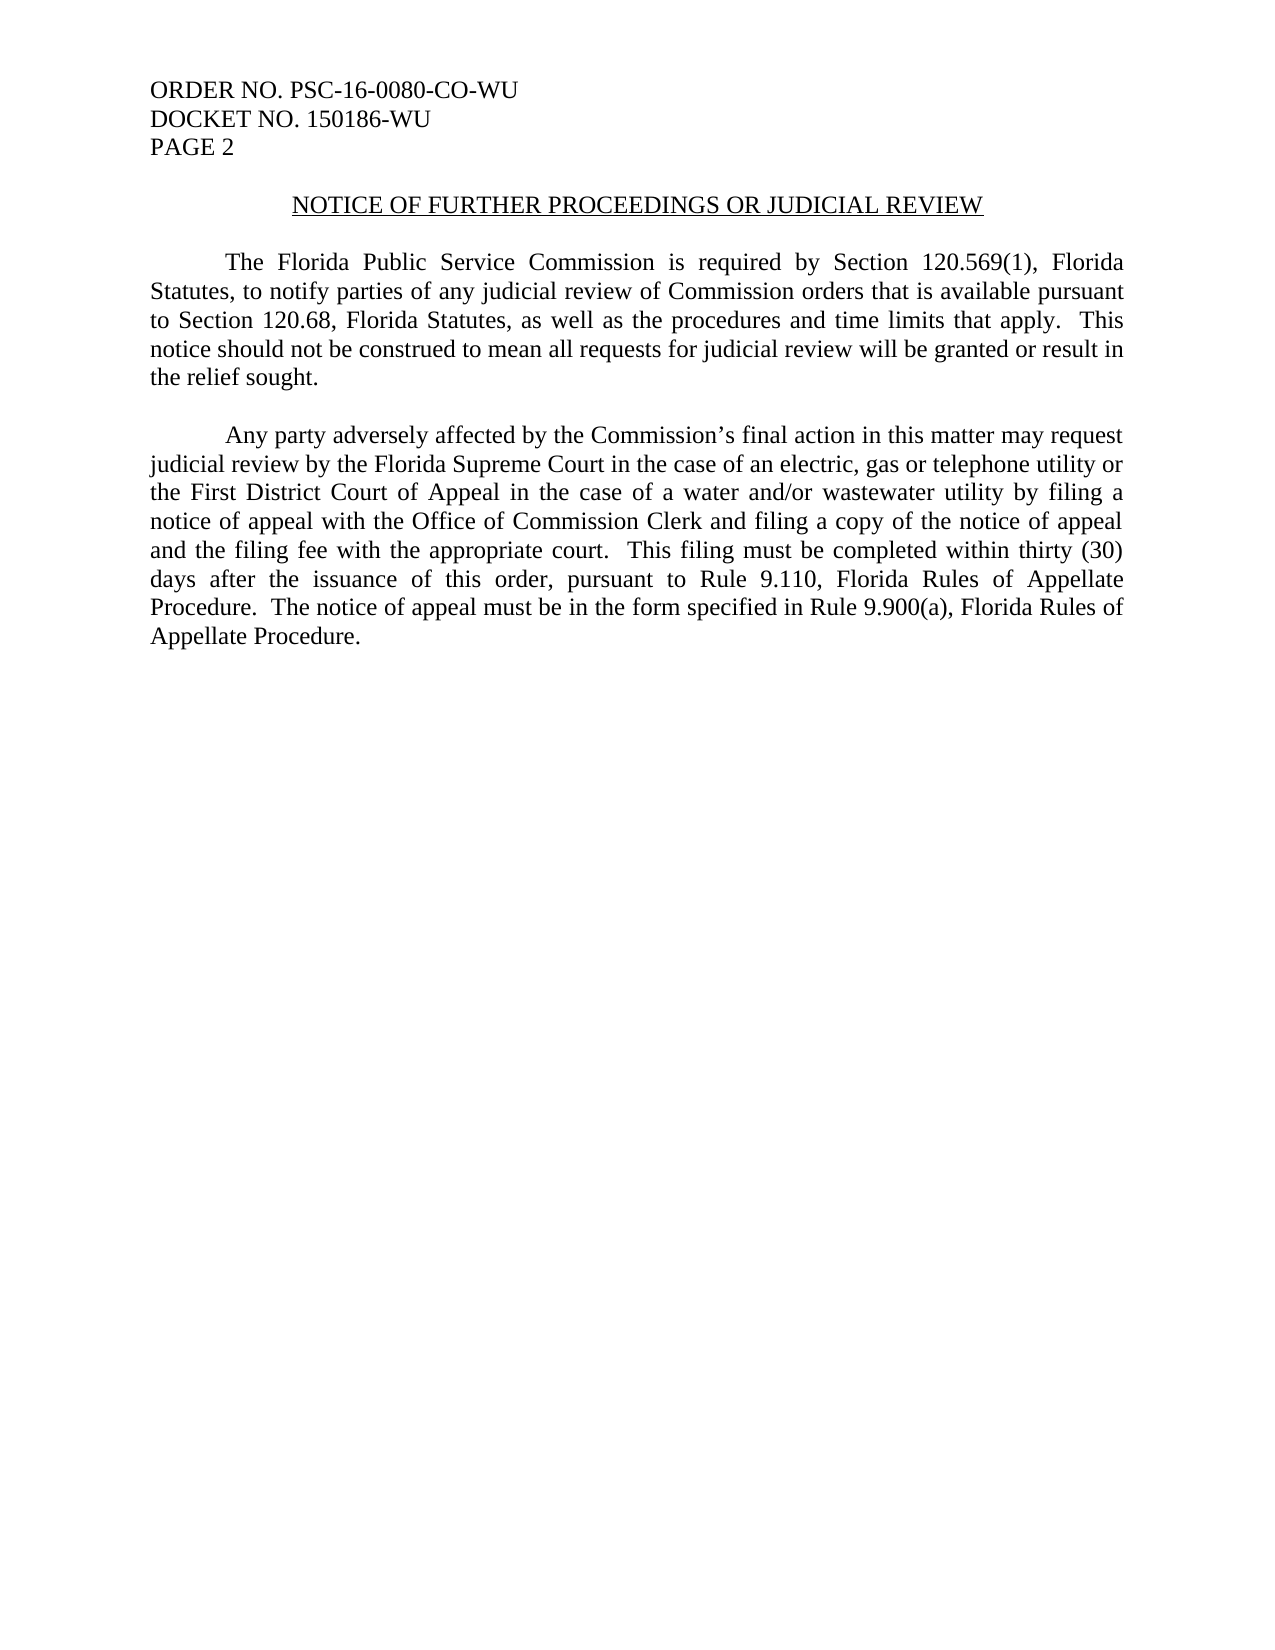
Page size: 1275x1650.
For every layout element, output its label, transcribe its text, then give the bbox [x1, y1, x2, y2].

text NOTICE OF FURTHER PROCEEDINGS OR JUDICIAL REVIEW [150, 190, 1125, 219]
text Any party adversely affected by the Commission’s final action in this matter may request judicial review by the Florida Supreme Court in the case of an electric, gas or telephone utility or the First District Court of Appeal in the case of a water and/or wastewater utility by filing a notice of appeal with the Office of Commission Clerk and filing a copy of the notice of appeal and the filing fee with the appropriate court. This filing must be completed within thirty (30) days after the issuance of this order, pursuant to Rule 9.110, Florida Rules of Appellate Procedure. The notice of appeal must be in the form specified in Rule 9.900(a), Florida Rules of Appellate Procedure. [150, 420, 1125, 650]
text The Florida Public Service Commission is required by Section 120.569(1), Florida Statutes, to notify parties of any judicial review of Commission orders that is available pursuant to Section 120.68, Florida Statutes, as well as the procedures and time limits that apply. This notice should not be construed to mean all requests for judicial review will be granted or result in the relief sought. [150, 247, 1125, 391]
